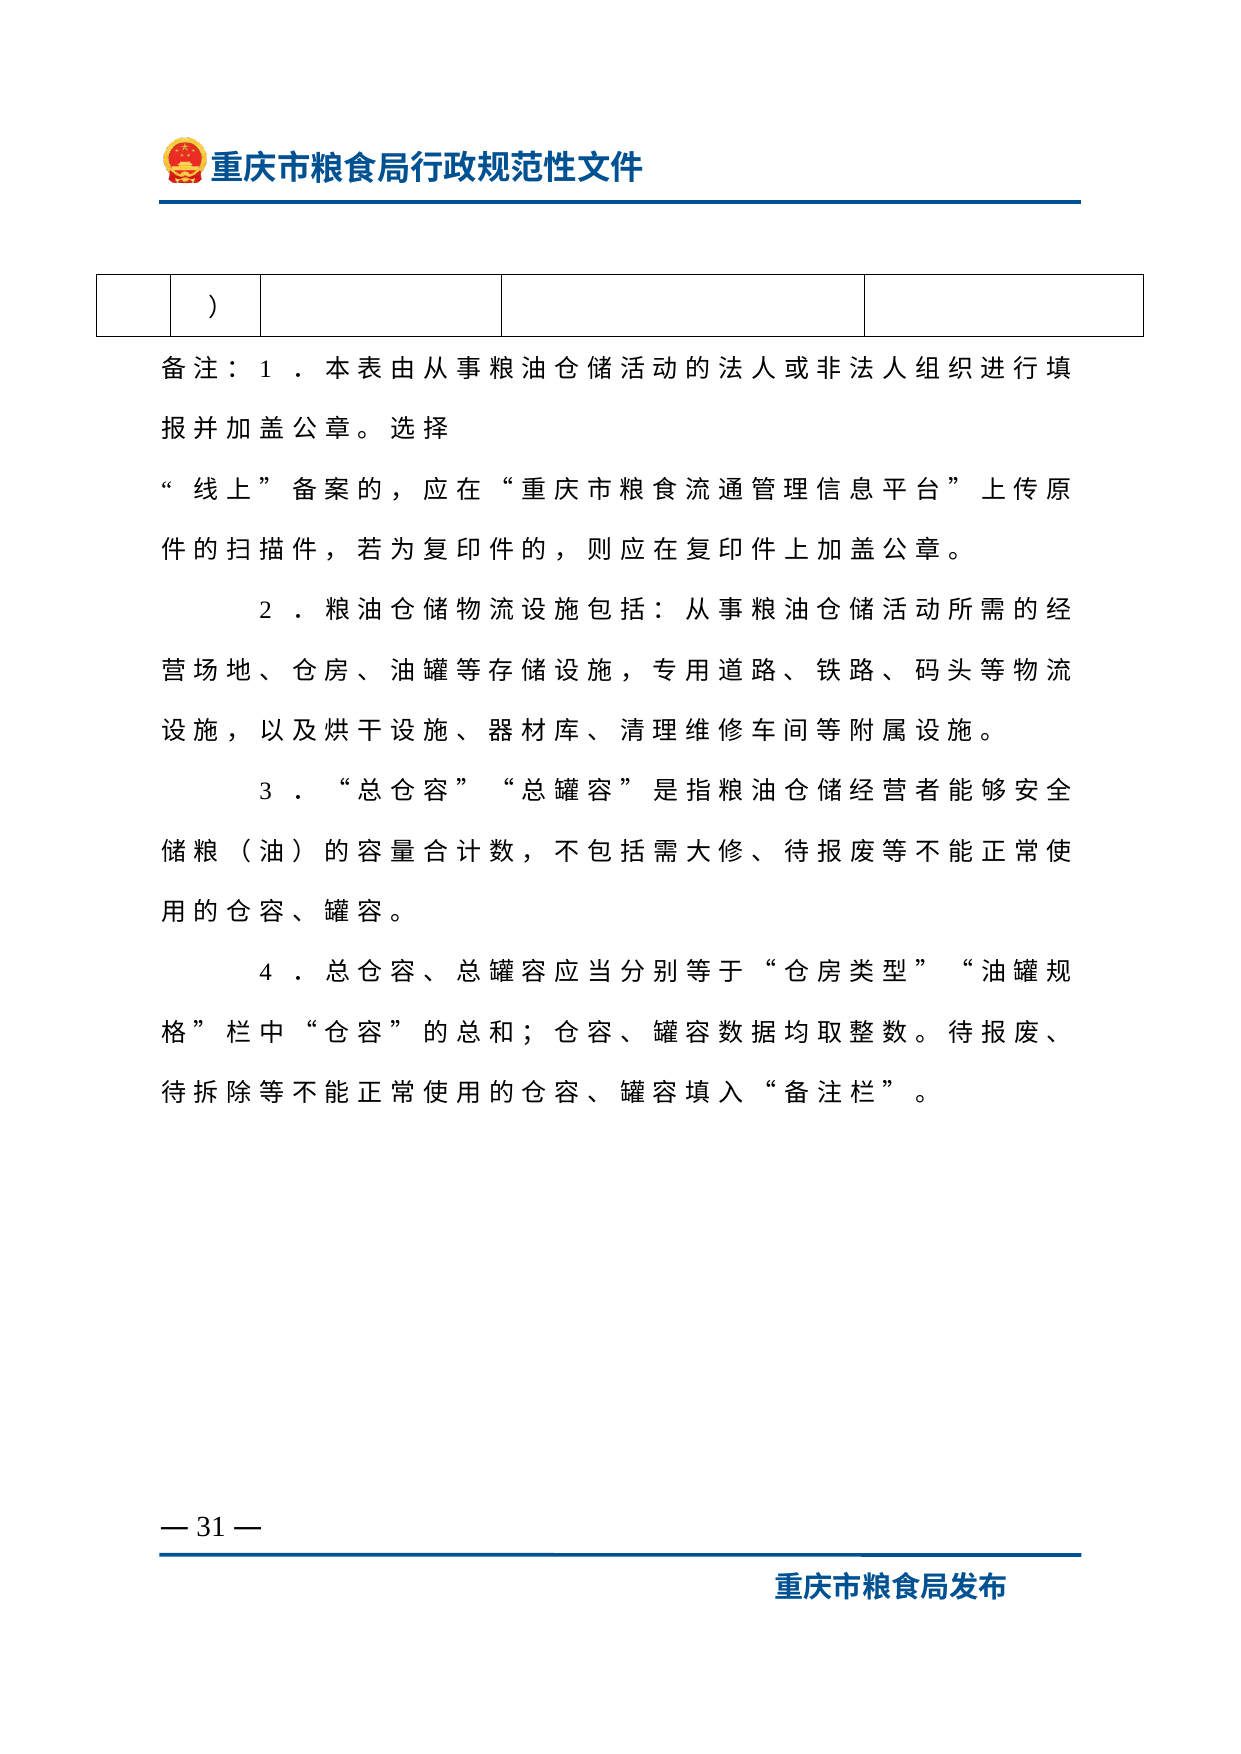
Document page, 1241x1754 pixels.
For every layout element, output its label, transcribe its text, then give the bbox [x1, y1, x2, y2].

text 2．粮油仓储物流设施包括：从事粮油仓储活动所需的经营场地、仓房、油罐等存储设施，专用道路、铁路、码头等物流设施，以及烘干设施、器材库、清理维修车间等附属设施。 [161, 578, 1079, 759]
table_cell [865, 275, 1143, 336]
text “线上”备案的，应在“重庆市粮食流通管理信息平台”上传原件的扫描件，若为复印件的，则应在复印件上加盖公章。 [161, 457, 1079, 578]
picture [159, 136, 210, 187]
table_cell [261, 275, 501, 336]
table_cell 罐容（吨） [171, 275, 260, 336]
text 备注：1．本表由从事粮油仓储活动的法人或非法人组织进行填报并加盖公章。选择 [161, 337, 1079, 457]
table_cell [502, 275, 864, 336]
text 4．总仓容、总罐容应当分别等于“仓房类型”“油罐规格”栏中“仓容”的总和；仓容、罐容数据均取整数。待报废、待拆除等不能正常使用的仓容、罐容填入“备注栏”。 [161, 940, 1079, 1121]
text 3．“总仓容”“总罐容”是指粮油仓储经营者能够安全储粮（油）的容量合计数，不包括需大修、待报废等不能正常使用的仓容、罐容。 [161, 759, 1079, 940]
